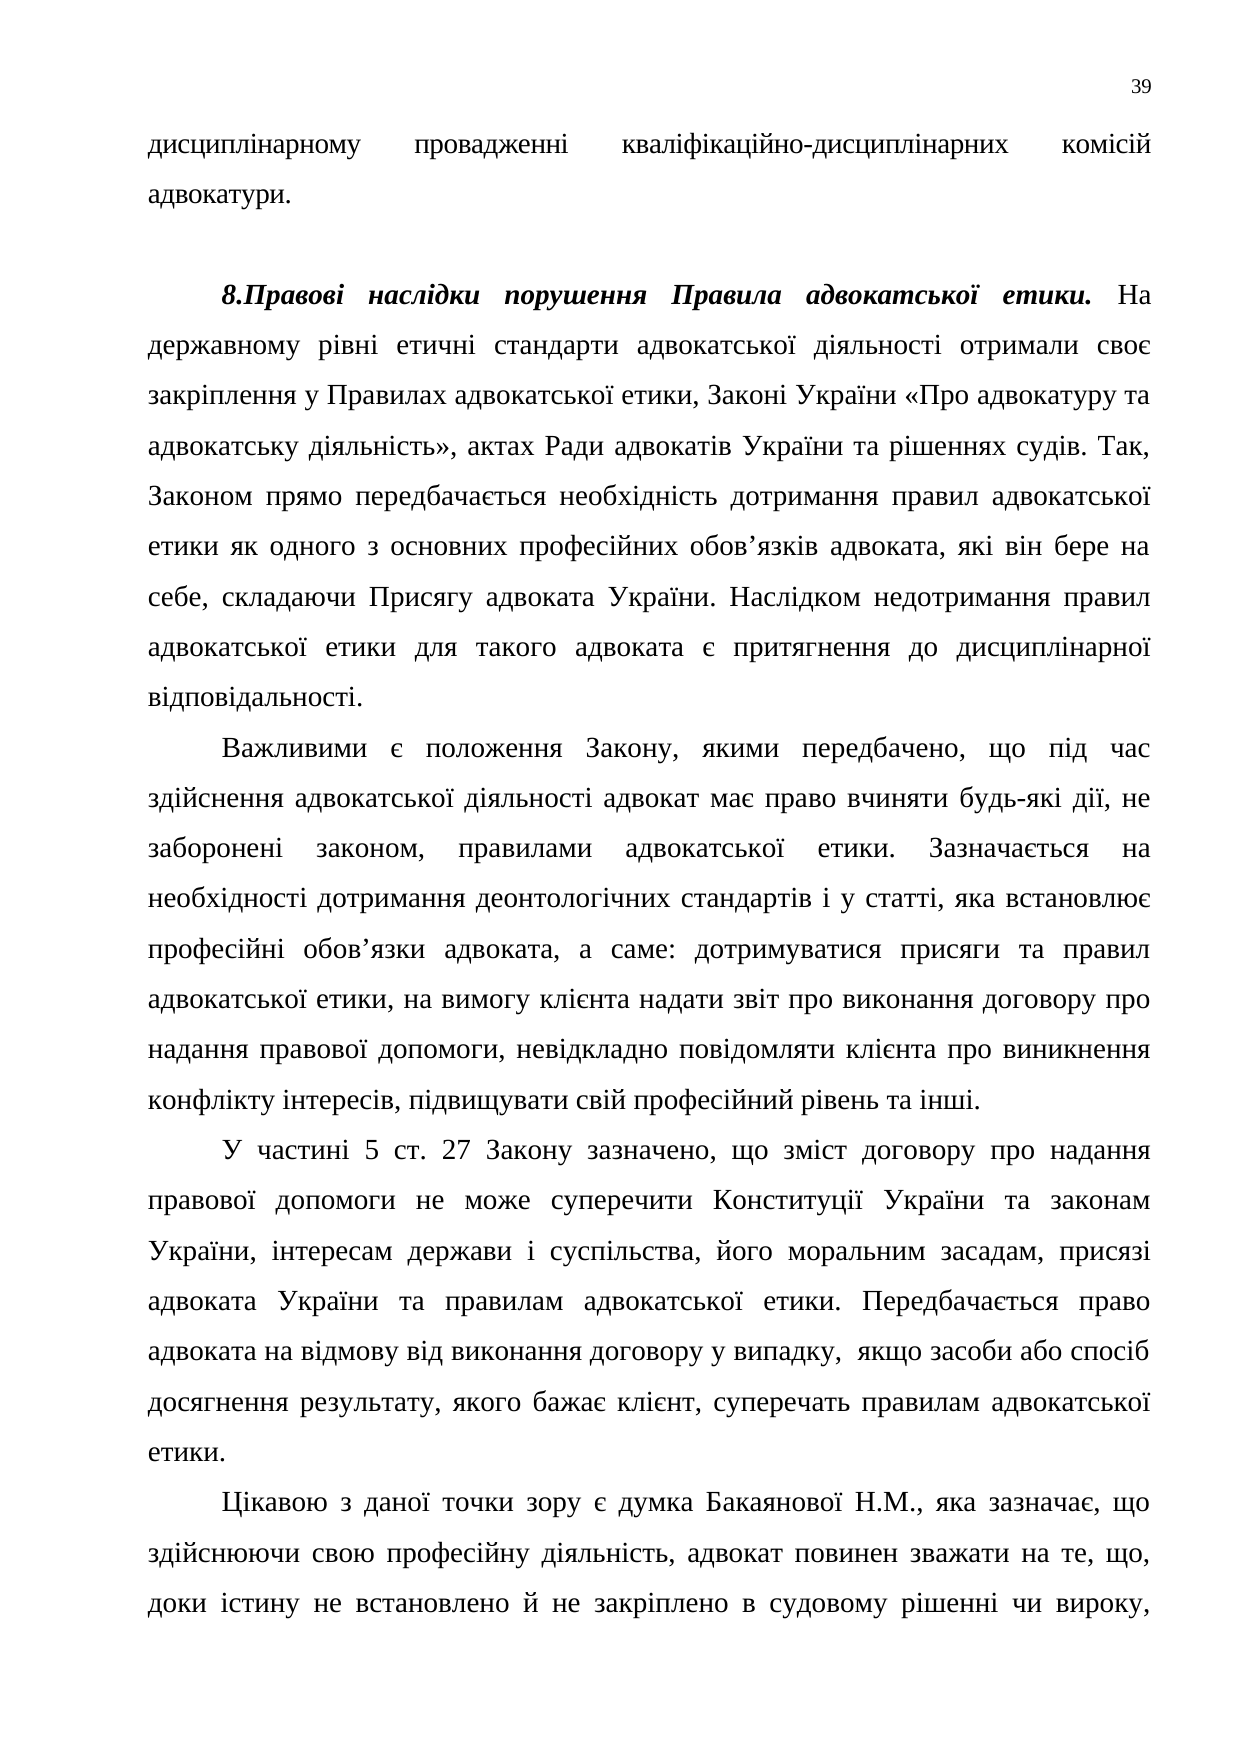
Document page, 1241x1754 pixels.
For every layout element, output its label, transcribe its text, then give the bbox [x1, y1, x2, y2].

text 8.Правові наслідки порушення Правила адвокатської етики. На державному рівні етичні стандарти адвокатської діяльності отримали своє закріплення у Правилах адвокатської етики, Законі України «Про адвокатуру та адвокатську діяльність», актах Ради адвокатів України та рішеннях судів. Так, Законом прямо передбачається необхідність дотримання правил адвокатської етики як одного з основних професійних обов’язків адвоката, які він бере на себе, складаючи Присягу адвоката України. Наслідком недотримання правил адвокатської етики для такого адвоката є притягнення до дисциплінарної відповідальності. [148, 277, 1152, 713]
text Важливими є положення Закону, якими передбачено, що під час здійснення адвокатської діяльності адвокат має право вчиняти будь-які дії, не заборонені законом, правилами адвокатської етики. Зазначається на необхідності дотримання деонтологічних стандартів і у статті, яка встановлює професійні обов’язки адвоката, а саме: дотримуватися присяги та правил адвокатської етики, на вимогу клієнта надати звіт про виконання договору про надання правової допомоги, невідкладно повідомляти клієнта про виникнення конфлікту інтересів, підвищувати свій професійний рівень та інші. [148, 730, 1152, 1115]
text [148, 126, 1152, 210]
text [148, 1484, 1152, 1618]
text У частині 5 ст. 27 Закону зазначено, що зміст договору про надання правової допомоги не може суперечити Конституції України та законам України, інтересам держави і суспільства, його моральним засадам, присязі адвоката України та правилам адвокатської етики. Передбачається право адвоката на відмову від виконання договору у випадку, якщо засоби або спосіб досягнення результату, якого бажає клієнт, суперечать правилам адвокатської етики. [148, 1132, 1152, 1468]
